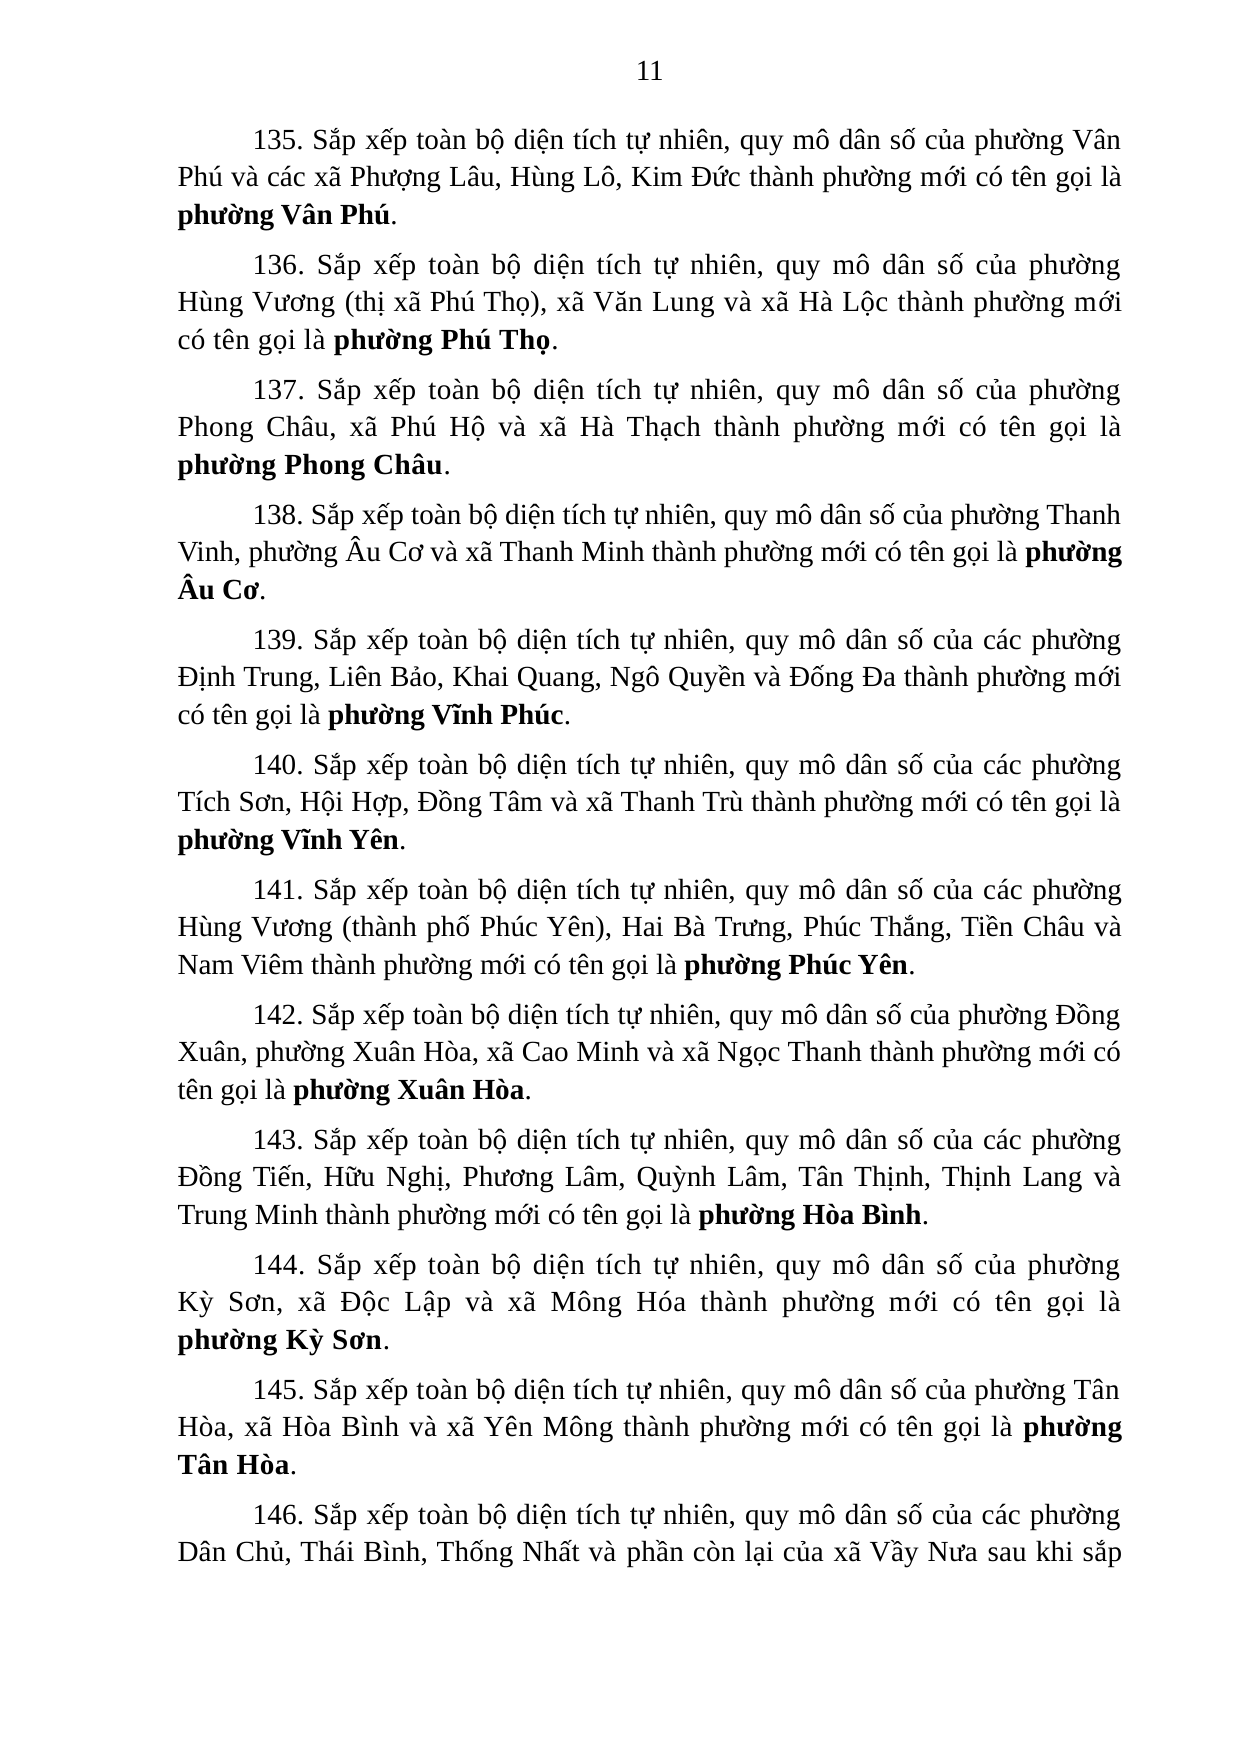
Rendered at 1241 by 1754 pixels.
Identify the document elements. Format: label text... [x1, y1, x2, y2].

text 143. Sắp xếp toàn bộ diện tích tự nhiên, quy mô dân số của các phường Đồng Tiến, Hữu Nghị, Phương Lâm, Quỳnh Lâm, Tân Thịnh, Thịnh Lang và Trung Minh thành phường mới có tên gọi là phường Hòa Bình. [177, 1118, 1122, 1231]
text 140. Sắp xếp toàn bộ diện tích tự nhiên, quy mô dân số của các phường Tích Sơn, Hội Hợp, Đồng Tâm và xã Thanh Trù thành phường mới có tên gọi là phường Vĩnh Yên. [177, 743, 1122, 856]
text 145. Sắp xếp toàn bộ diện tích tự nhiên, quy mô dân số của phường Tân Hòa, xã Hòa Bình và xã Yên Mông thành phường mới có tên gọi là phường Tân Hòa. [177, 1368, 1122, 1481]
text 136. Sắp xếp toàn bộ diện tích tự nhiên, quy mô dân số của phường Hùng Vương (thị xã Phú Thọ), xã Văn Lung và xã Hà Lộc thành phường mới có tên gọi là phường Phú Thọ. [177, 243, 1122, 356]
text 135. Sắp xếp toàn bộ diện tích tự nhiên, quy mô dân số của phường Vân Phú và các xã Phượng Lâu, Hùng Lô, Kim Đức thành phường mới có tên gọi là phường Vân Phú. [177, 118, 1122, 231]
text 142. Sắp xếp toàn bộ diện tích tự nhiên, quy mô dân số của phường Đồng Xuân, phường Xuân Hòa, xã Cao Minh và xã Ngọc Thanh thành phường mới có tên gọi là phường Xuân Hòa. [177, 993, 1122, 1106]
text 139. Sắp xếp toàn bộ diện tích tự nhiên, quy mô dân số của các phường Định Trung, Liên Bảo, Khai Quang, Ngô Quyền và Đống Đa thành phường mới có tên gọi là phường Vĩnh Phúc. [177, 618, 1122, 731]
text 144. Sắp xếp toàn bộ diện tích tự nhiên, quy mô dân số của phường Kỳ Sơn, xã Độc Lập và xã Mông Hóa thành phường mới có tên gọi là phường Kỳ Sơn. [177, 1243, 1122, 1356]
text 141. Sắp xếp toàn bộ diện tích tự nhiên, quy mô dân số của các phường Hùng Vương (thành phố Phúc Yên), Hai Bà Trưng, Phúc Thắng, Tiền Châu và Nam Viêm thành phường mới có tên gọi là phường Phúc Yên. [177, 868, 1122, 981]
text 137. Sắp xếp toàn bộ diện tích tự nhiên, quy mô dân số của phường Phong Châu, xã Phú Hộ và xã Hà Thạch thành phường mới có tên gọi là phường Phong Châu. [177, 368, 1122, 481]
text 138. Sắp xếp toàn bộ diện tích tự nhiên, quy mô dân số của phường Thanh Vinh, phường Âu Cơ và xã Thanh Minh thành phường mới có tên gọi là phường Âu Cơ. [177, 493, 1122, 606]
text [177, 1493, 1122, 1568]
